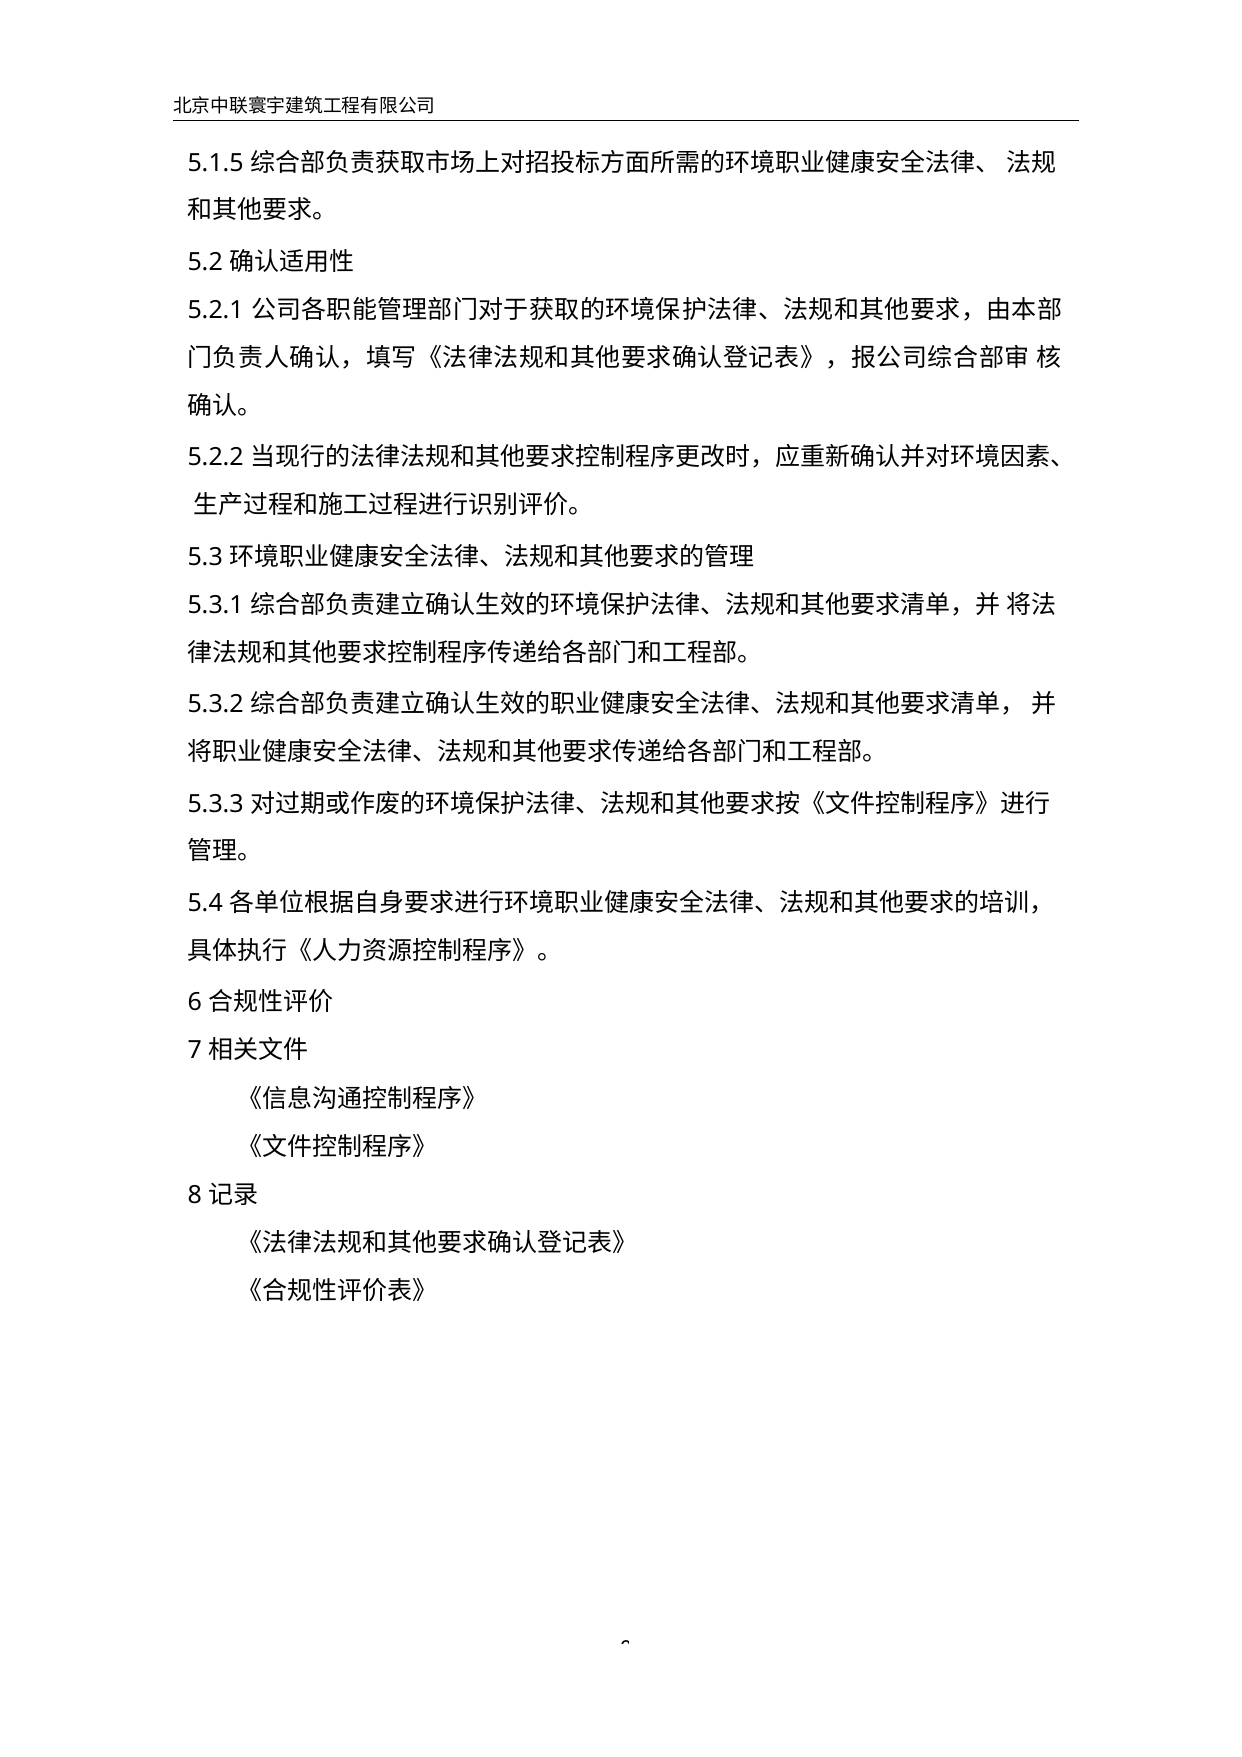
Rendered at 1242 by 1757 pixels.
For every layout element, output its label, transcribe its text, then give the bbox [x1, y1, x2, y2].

text 5.3.2 综合部负责建立确认生效的职业健康安全法律、法规和其他要求清单， 并将职业健康安全法律、法规和其他要求传递给各部门和工程部。 [187, 684, 1075, 768]
text 5.1.5 综合部负责获取市场上对招投标方面所需的环境职业健康安全法律、 法规和其他要求。 [187, 142, 1065, 226]
text 5.2 确认适用性 [187, 241, 363, 278]
text 5.4 各单位根据自身要求进行环境职业健康安全法律、法规和其他要求的培训， 具体执行《人力资源控制程序》。 [187, 882, 1065, 967]
text 8 记录 [187, 1174, 263, 1211]
text 5.3 环境职业健康安全法律、法规和其他要求的管理 [187, 536, 763, 572]
text 6 合规性评价 [187, 982, 338, 1018]
text 7 相关文件 [187, 1030, 313, 1066]
text 《法律法规和其他要求确认登记表》 [237, 1222, 1081, 1259]
text 5.2.1 公司各职能管理部门对于获取的环境保护法律、法规和其他要求，由本部 门负责人确认，填写《法律法规和其他要求确认登记表》，报公司综合部审 核确认。 [187, 289, 1062, 421]
text 5.3.3 对过期或作废的环境保护法律、法规和其他要求按《文件控制程序》进行 管理。 [187, 783, 1062, 867]
text 《文件控制程序》 [237, 1126, 1081, 1162]
text 5.2.2 当现行的法律法规和其他要求控制程序更改时，应重新确认并对环境因素、 生产过程和施工过程进行识别评价。 [187, 437, 1065, 521]
text 《信息沟通控制程序》 [237, 1078, 1081, 1114]
text 《合规性评价表》 [237, 1271, 1081, 1307]
text 5.3.1 综合部负责建立确认生效的环境保护法律、法规和其他要求清单，并 将法律法规和其他要求控制程序传递给各部门和工程部。 [187, 584, 1062, 668]
